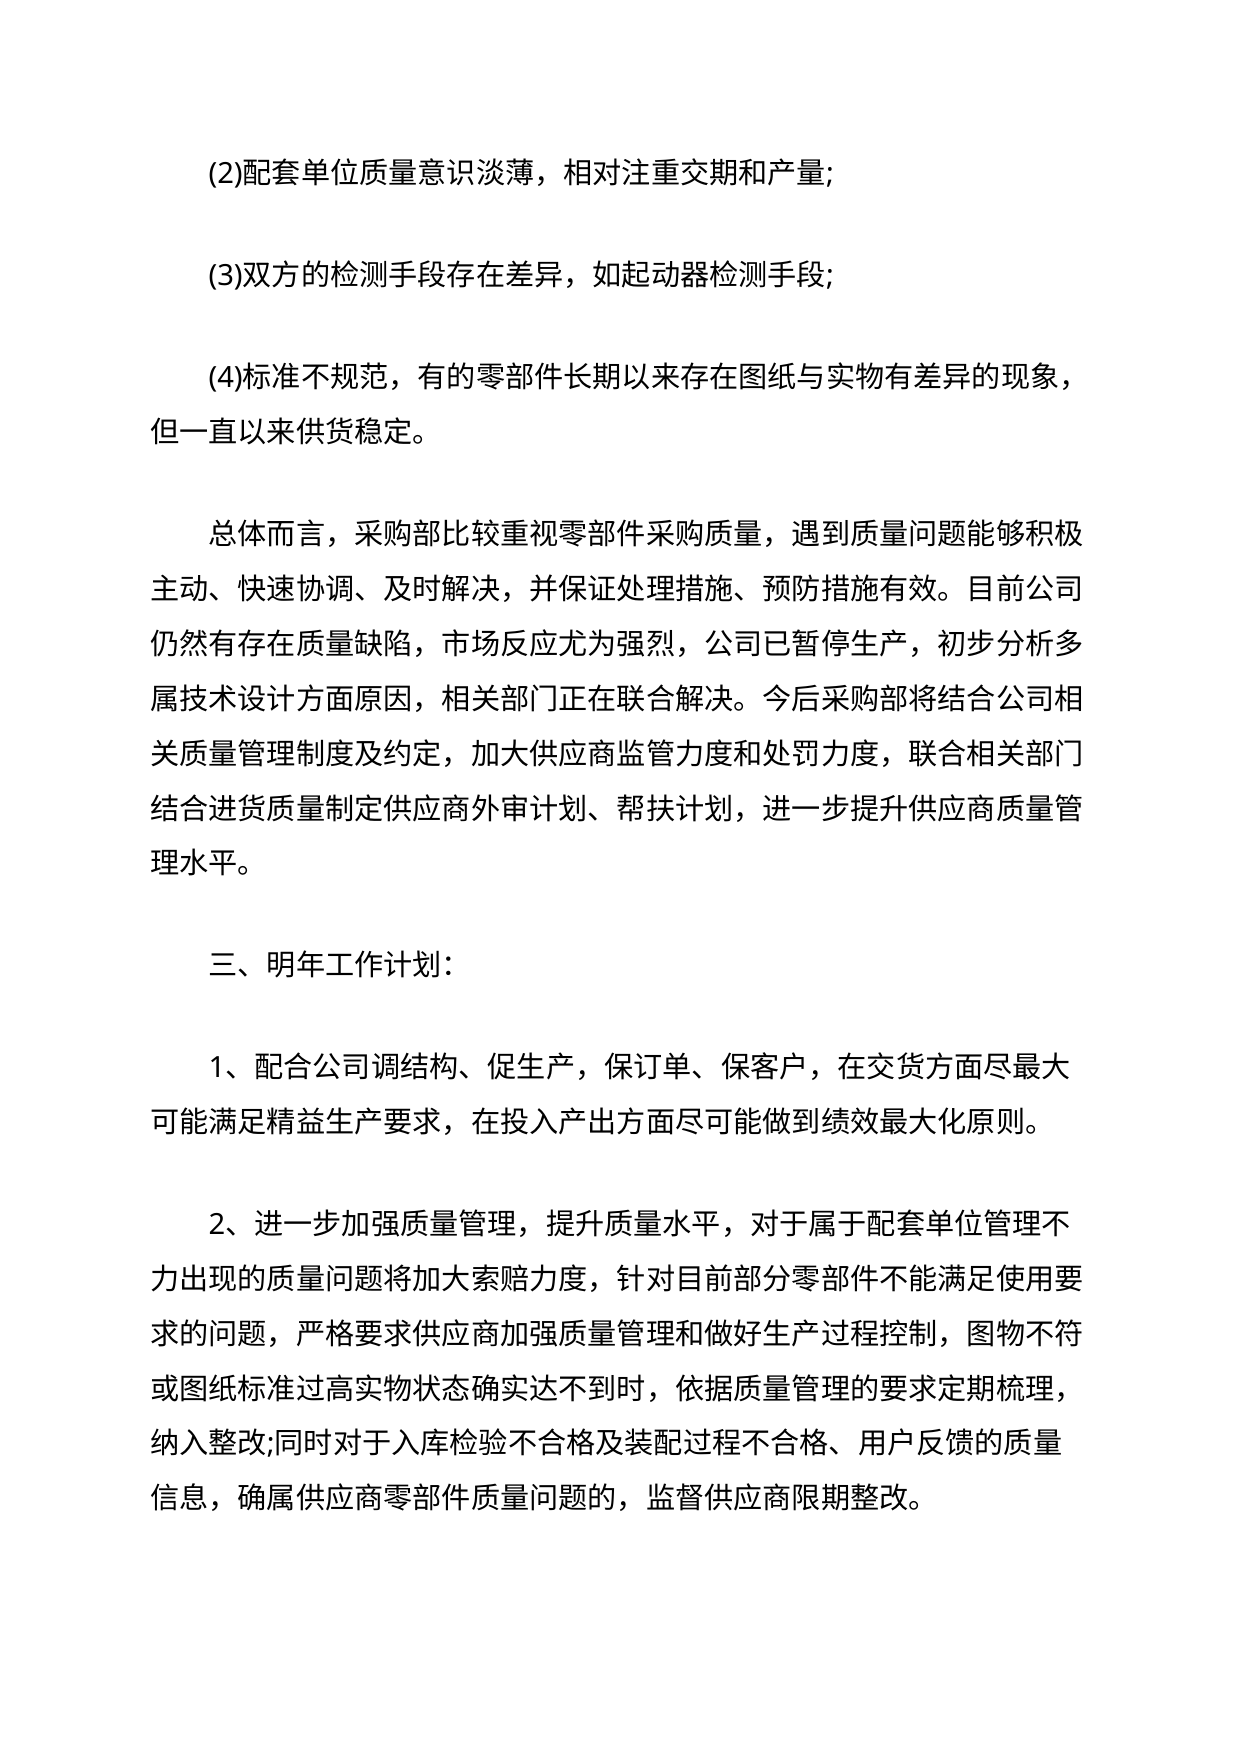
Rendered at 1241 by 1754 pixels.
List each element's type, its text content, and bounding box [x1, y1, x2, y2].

text 三、明年工作计划： [150, 942, 1090, 984]
text 2、进一步加强质量管理，提升质量水平，对于属于配套单位管理不力出现的质量问题将加大索赔力度，针对目前部分零部件不能满足使用要求的问题，严格要求供应商加强质量管理和做好生产过程控制，图物不符或图纸标准过高实物状态确实达不到时，依据质量管理的要求定期梳理，纳入整改;同时对于入库检验不合格及装配过程不合格、用户反馈的质量信息，确属供应商零部件质量问题的，监督供应商限期整改。 [150, 1200, 1090, 1517]
text 1、配合公司调结构、促生产，保订单、保客户，在交货方面尽最大可能满足精益生产要求，在投入产出方面尽可能做到绩效最大化原则。 [150, 1044, 1090, 1141]
text 总体而言，采购部比较重视零部件采购质量，遇到质量问题能够积极主动、快速协调、及时解决，并保证处理措施、预防措施有效。目前公司仍然有存在质量缺陷，市场反应尤为强烈，公司已暂停生产，初步分析多属技术设计方面原因，相关部门正在联合解决。今后采购部将结合公司相关质量管理制度及约定，加大供应商监管力度和处罚力度，联合相关部门结合进货质量制定供应商外审计划、帮扶计划，进一步提升供应商质量管理水平。 [150, 511, 1090, 882]
text (4)标准不规范，有的零部件长期以来存在图纸与实物有差异的现象，但一直以来供货稳定。 [150, 354, 1090, 451]
text (2)配套单位质量意识淡薄，相对注重交期和产量; [150, 150, 1090, 192]
text (3)双方的检测手段存在差异，如起动器检测手段; [150, 252, 1090, 294]
